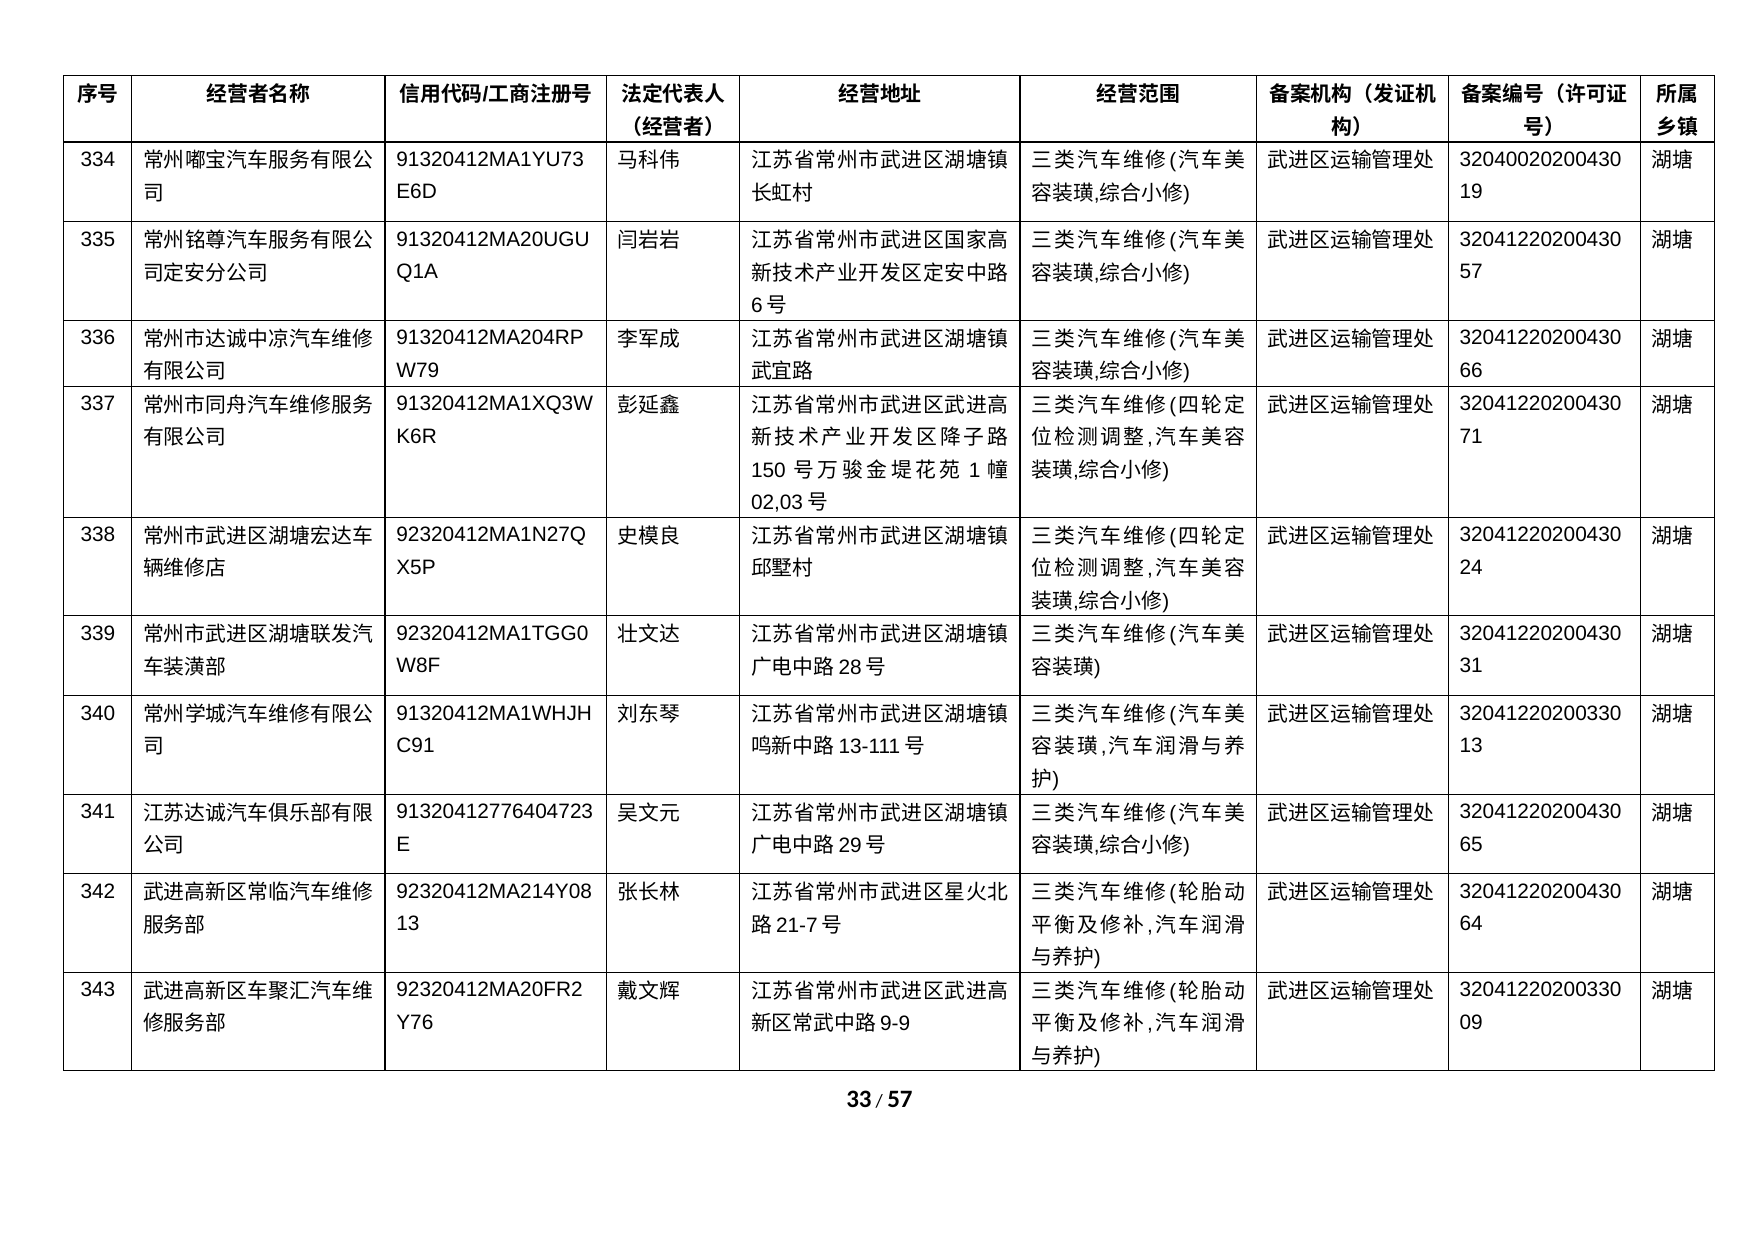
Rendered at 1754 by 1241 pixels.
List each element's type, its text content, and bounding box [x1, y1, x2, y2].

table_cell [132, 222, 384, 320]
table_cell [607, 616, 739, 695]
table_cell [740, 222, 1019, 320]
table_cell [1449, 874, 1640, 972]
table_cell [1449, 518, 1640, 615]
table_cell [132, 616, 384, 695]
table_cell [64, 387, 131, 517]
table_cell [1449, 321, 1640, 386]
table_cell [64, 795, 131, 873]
table_header 经营者名称 [132, 76, 384, 141]
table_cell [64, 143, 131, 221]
table_header 经营范围 [1021, 76, 1256, 141]
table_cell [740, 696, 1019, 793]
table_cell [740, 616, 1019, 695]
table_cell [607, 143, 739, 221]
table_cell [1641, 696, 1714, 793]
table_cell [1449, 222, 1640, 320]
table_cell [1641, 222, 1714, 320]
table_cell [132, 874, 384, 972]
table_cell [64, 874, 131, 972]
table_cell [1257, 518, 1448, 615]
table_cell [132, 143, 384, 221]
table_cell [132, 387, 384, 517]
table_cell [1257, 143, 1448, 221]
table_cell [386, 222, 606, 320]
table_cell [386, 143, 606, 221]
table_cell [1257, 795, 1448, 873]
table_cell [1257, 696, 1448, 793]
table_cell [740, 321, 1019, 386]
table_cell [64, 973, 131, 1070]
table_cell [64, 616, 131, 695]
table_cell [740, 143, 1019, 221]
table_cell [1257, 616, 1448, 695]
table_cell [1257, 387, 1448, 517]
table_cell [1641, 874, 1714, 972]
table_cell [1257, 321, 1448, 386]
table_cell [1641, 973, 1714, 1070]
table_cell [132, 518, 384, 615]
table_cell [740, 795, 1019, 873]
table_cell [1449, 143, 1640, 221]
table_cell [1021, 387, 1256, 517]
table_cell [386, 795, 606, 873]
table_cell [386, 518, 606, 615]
table_header 备案编号（许可证号） [1449, 76, 1640, 141]
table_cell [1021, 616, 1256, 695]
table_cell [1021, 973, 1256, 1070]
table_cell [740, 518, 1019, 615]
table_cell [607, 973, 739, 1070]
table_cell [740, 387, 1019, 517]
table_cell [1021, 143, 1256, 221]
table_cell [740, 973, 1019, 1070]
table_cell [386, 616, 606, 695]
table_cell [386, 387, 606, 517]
table_header 所属乡镇 [1641, 76, 1714, 141]
table_header 序号 [64, 76, 131, 141]
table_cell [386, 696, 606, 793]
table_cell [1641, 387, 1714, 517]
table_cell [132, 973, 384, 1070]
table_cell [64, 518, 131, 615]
table_header 备案机构（发证机构） [1257, 76, 1448, 141]
table_header 法定代表人（经营者） [607, 76, 739, 141]
table_header 信用代码/工商注册号 [386, 76, 606, 141]
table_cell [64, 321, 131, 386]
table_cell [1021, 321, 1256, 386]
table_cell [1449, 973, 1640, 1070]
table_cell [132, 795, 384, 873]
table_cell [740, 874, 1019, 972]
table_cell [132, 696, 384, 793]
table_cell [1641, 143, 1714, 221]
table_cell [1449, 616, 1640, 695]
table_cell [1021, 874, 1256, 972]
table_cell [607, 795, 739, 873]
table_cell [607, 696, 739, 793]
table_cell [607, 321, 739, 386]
table_header 经营地址 [740, 76, 1019, 141]
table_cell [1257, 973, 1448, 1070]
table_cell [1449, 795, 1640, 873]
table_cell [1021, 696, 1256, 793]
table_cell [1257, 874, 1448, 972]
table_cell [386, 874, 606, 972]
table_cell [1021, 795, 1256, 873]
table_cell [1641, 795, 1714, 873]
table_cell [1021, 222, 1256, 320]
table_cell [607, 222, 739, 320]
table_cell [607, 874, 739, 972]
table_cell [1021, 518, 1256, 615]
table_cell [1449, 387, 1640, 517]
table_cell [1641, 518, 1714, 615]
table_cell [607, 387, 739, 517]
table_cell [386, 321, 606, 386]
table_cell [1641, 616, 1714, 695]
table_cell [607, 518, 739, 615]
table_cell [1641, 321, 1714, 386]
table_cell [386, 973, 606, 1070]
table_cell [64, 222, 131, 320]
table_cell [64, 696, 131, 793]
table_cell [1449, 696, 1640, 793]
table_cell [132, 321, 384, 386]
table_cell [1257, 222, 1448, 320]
